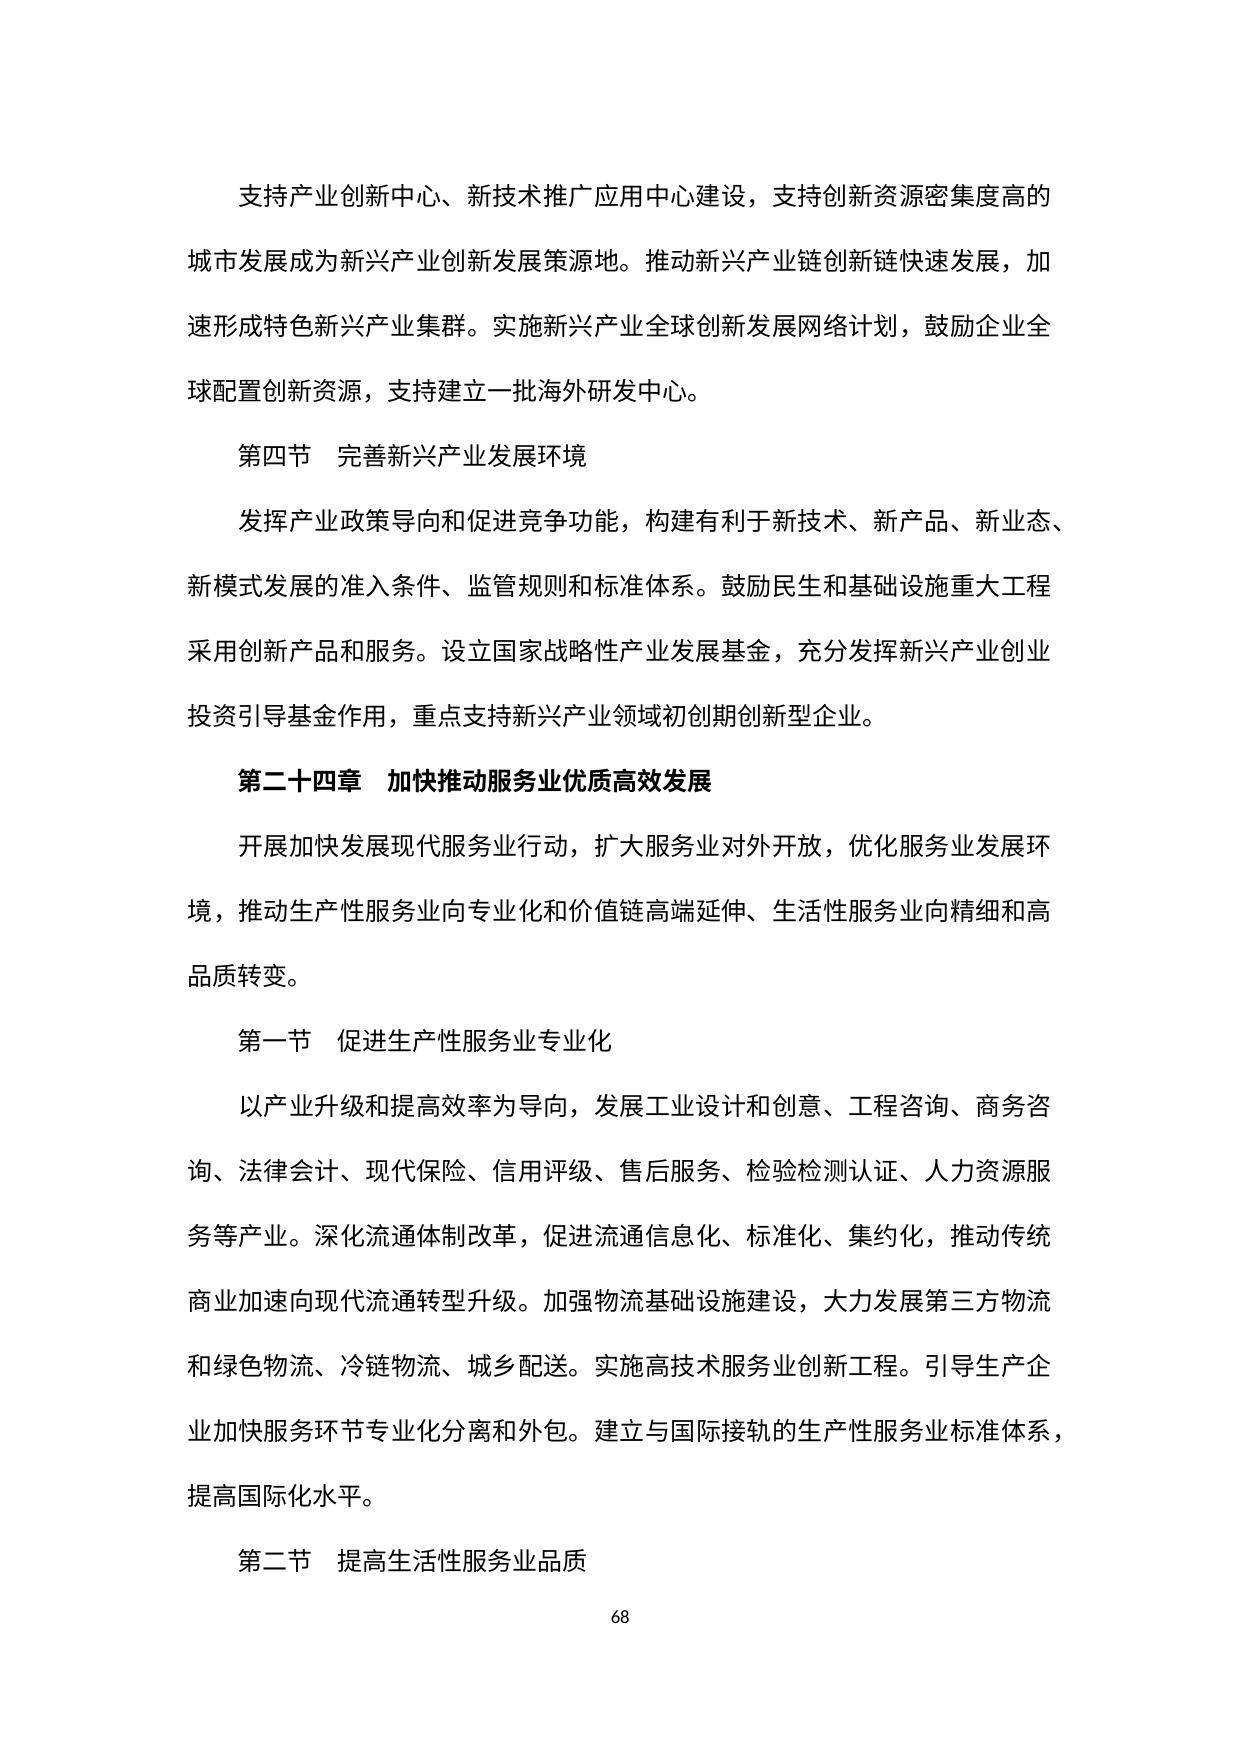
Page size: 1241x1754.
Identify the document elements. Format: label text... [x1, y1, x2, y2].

text 支持产业创新中心、新技术推广应用中心建设，支持创新资源密集度高的城市发展成为新兴产业创新发展策源地。推动新兴产业链创新链快速发展，加速形成特色新兴产业集群。实施新兴产业全球创新发展网络计划，鼓励企业全球配置创新资源，支持建立一批海外研发中心。 [187, 162, 1053, 422]
text 以产业升级和提高效率为导向，发展工业设计和创意、工程咨询、商务咨询、法律会计、现代保险、信用评级、售后服务、检验检测认证、人力资源服务等产业。深化流通体制改革，促进流通信息化、标准化、集约化，推动传统商业加速向现代流通转型升级。加强物流基础设施建设，大力发展第三方物流和绿色物流、冷链物流、城乡配送。实施高技术服务业创新工程。引导生产企业加快服务环节专业化分离和外包。建立与国际接轨的生产性服务业标准体系，提高国际化水平。 [187, 1072, 1053, 1527]
text 第一节 促进生产性服务业专业化 [187, 1007, 1053, 1072]
text 发挥产业政策导向和促进竞争功能，构建有利于新技术、新产品、新业态、新模式发展的准入条件、监管规则和标准体系。鼓励民生和基础设施重大工程采用创新产品和服务。设立国家战略性产业发展基金，充分发挥新兴产业创业投资引导基金作用，重点支持新兴产业领域初创期创新型企业。 [187, 487, 1053, 747]
text 开展加快发展现代服务业行动，扩大服务业对外开放，优化服务业发展环境，推动生产性服务业向专业化和价值链高端延伸、生活性服务业向精细和高品质转变。 [187, 812, 1053, 1007]
text 第二十四章 加快推动服务业优质高效发展 [187, 747, 1053, 812]
text 第四节 完善新兴产业发展环境 [187, 422, 1053, 487]
text 第二节 提高生活性服务业品质 [187, 1527, 1053, 1592]
